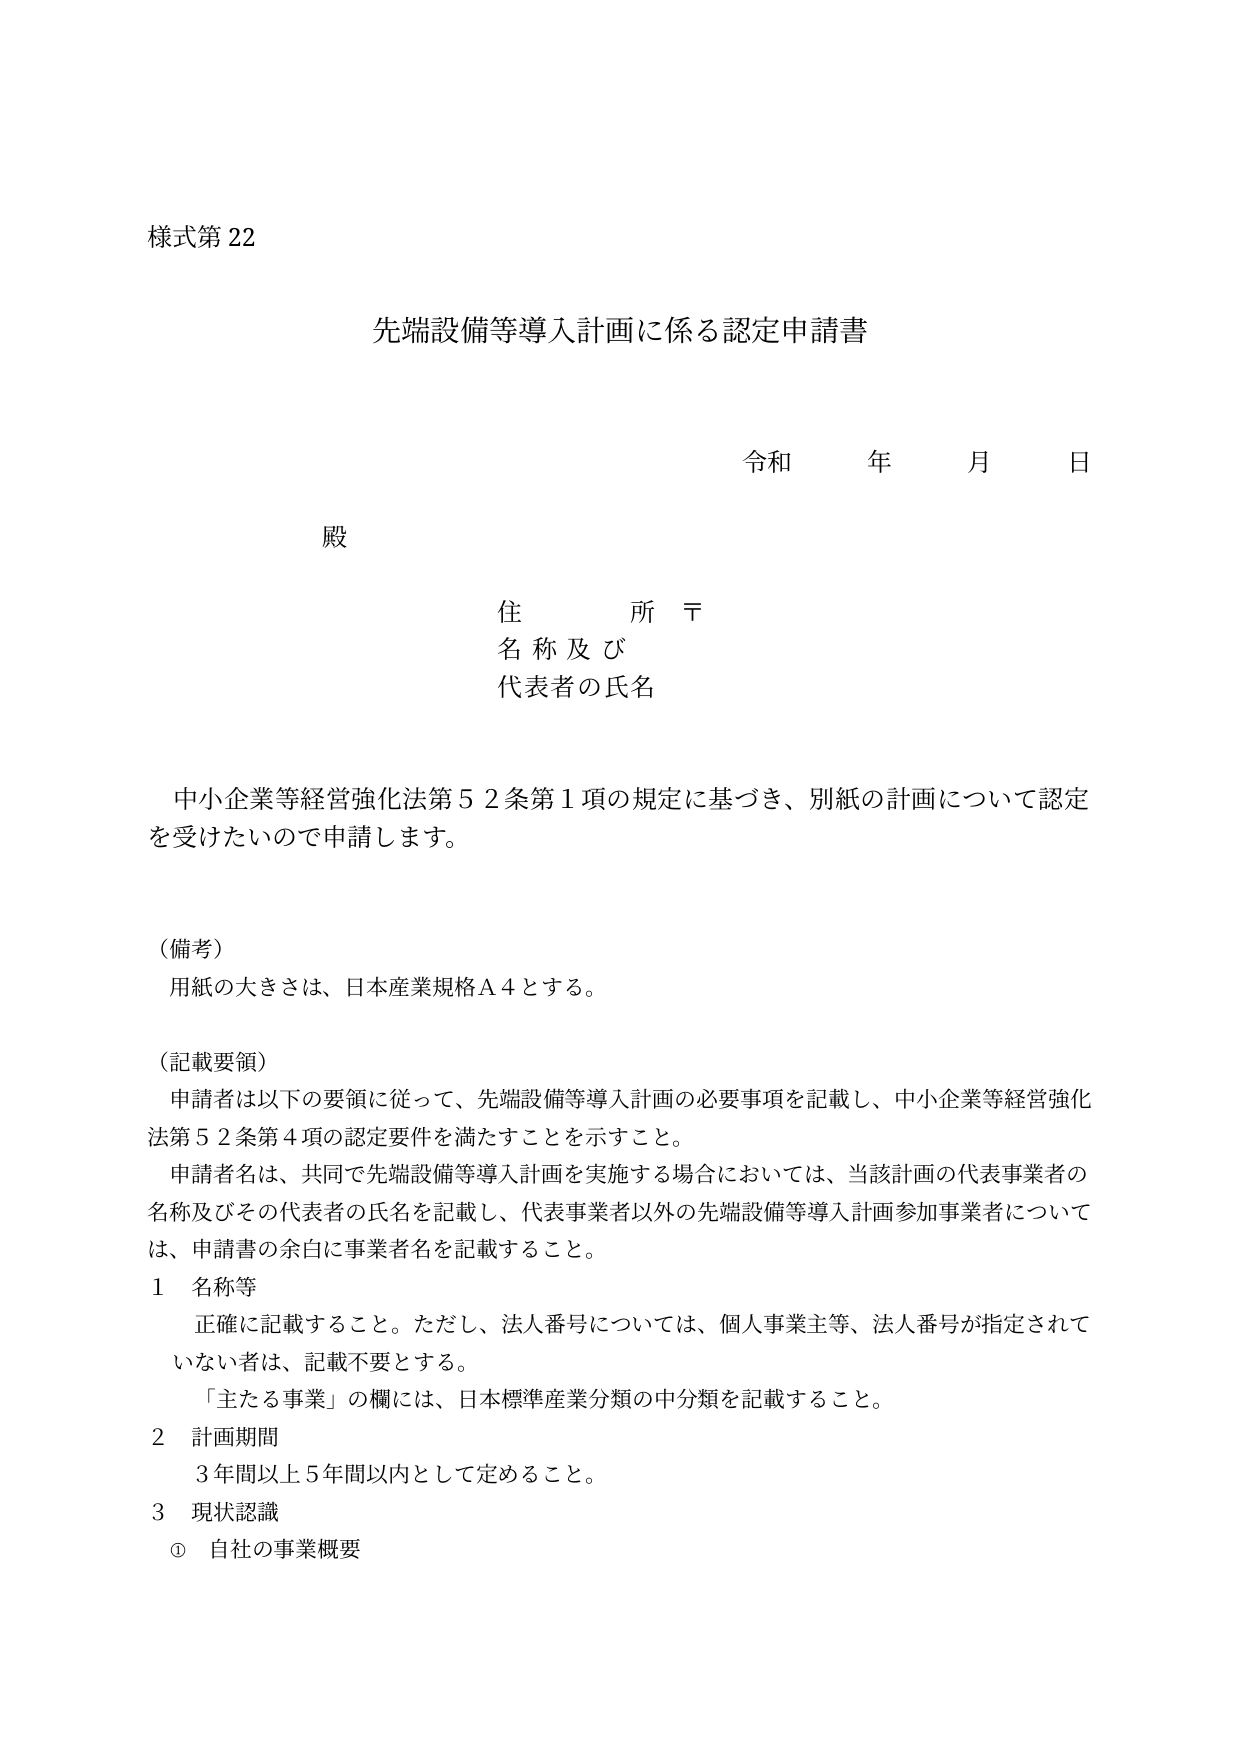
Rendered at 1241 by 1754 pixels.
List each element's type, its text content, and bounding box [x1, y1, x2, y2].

text 正確に記載すること。ただし、法人番号については、個人事業主等、法人番号が指定されていない者は、記載不要とする。 [173, 1304, 1092, 1379]
text 中小企業等経営強化法第５２条第１項の規定に基づき、別紙の計画について認定を受けたいので申請します。 [148, 779, 1092, 854]
text （記載要領） [148, 1042, 1092, 1079]
text 用紙の大きさは、日本産業規格Ａ４とする。 [148, 967, 1092, 1004]
text 住 所 〒 [498, 592, 1092, 629]
text 申請者名は、共同で先端設備等導入計画を実施する場合においては、当該計画の代表事業者の名称及びその代表者の氏名を記載し、代表事業者以外の先端設備等導入計画参加事業者については、申請書の余白に事業者名を記載すること。 [148, 1154, 1092, 1267]
text １ 名称等 [148, 1267, 1092, 1304]
text 「主たる事業」の欄には、日本標準産業分類の中分類を記載すること。 [173, 1379, 1092, 1417]
text ３年間以上５年間以内として定めること。 [148, 1454, 1092, 1492]
text ２ 計画期間 [148, 1417, 1092, 1454]
text 殿 [148, 517, 1092, 554]
text ① 自社の事業概要 [148, 1529, 1092, 1567]
text 令和 年 月 日 [148, 442, 1092, 479]
text ３ 現状認識 [148, 1492, 1092, 1529]
text 名称及び [498, 629, 1092, 667]
text （備考） [148, 929, 1092, 967]
text 先端設備等導入計画に係る認定申請書 [148, 292, 1092, 367]
text 様式第22 [148, 217, 1092, 254]
text 申請者は以下の要領に従って、先端設備等導入計画の必要事項を記載し、中小企業等経営強化法第５２条第４項の認定要件を満たすことを示すこと。 [148, 1079, 1092, 1154]
text 代表者の氏名 [498, 667, 1092, 704]
